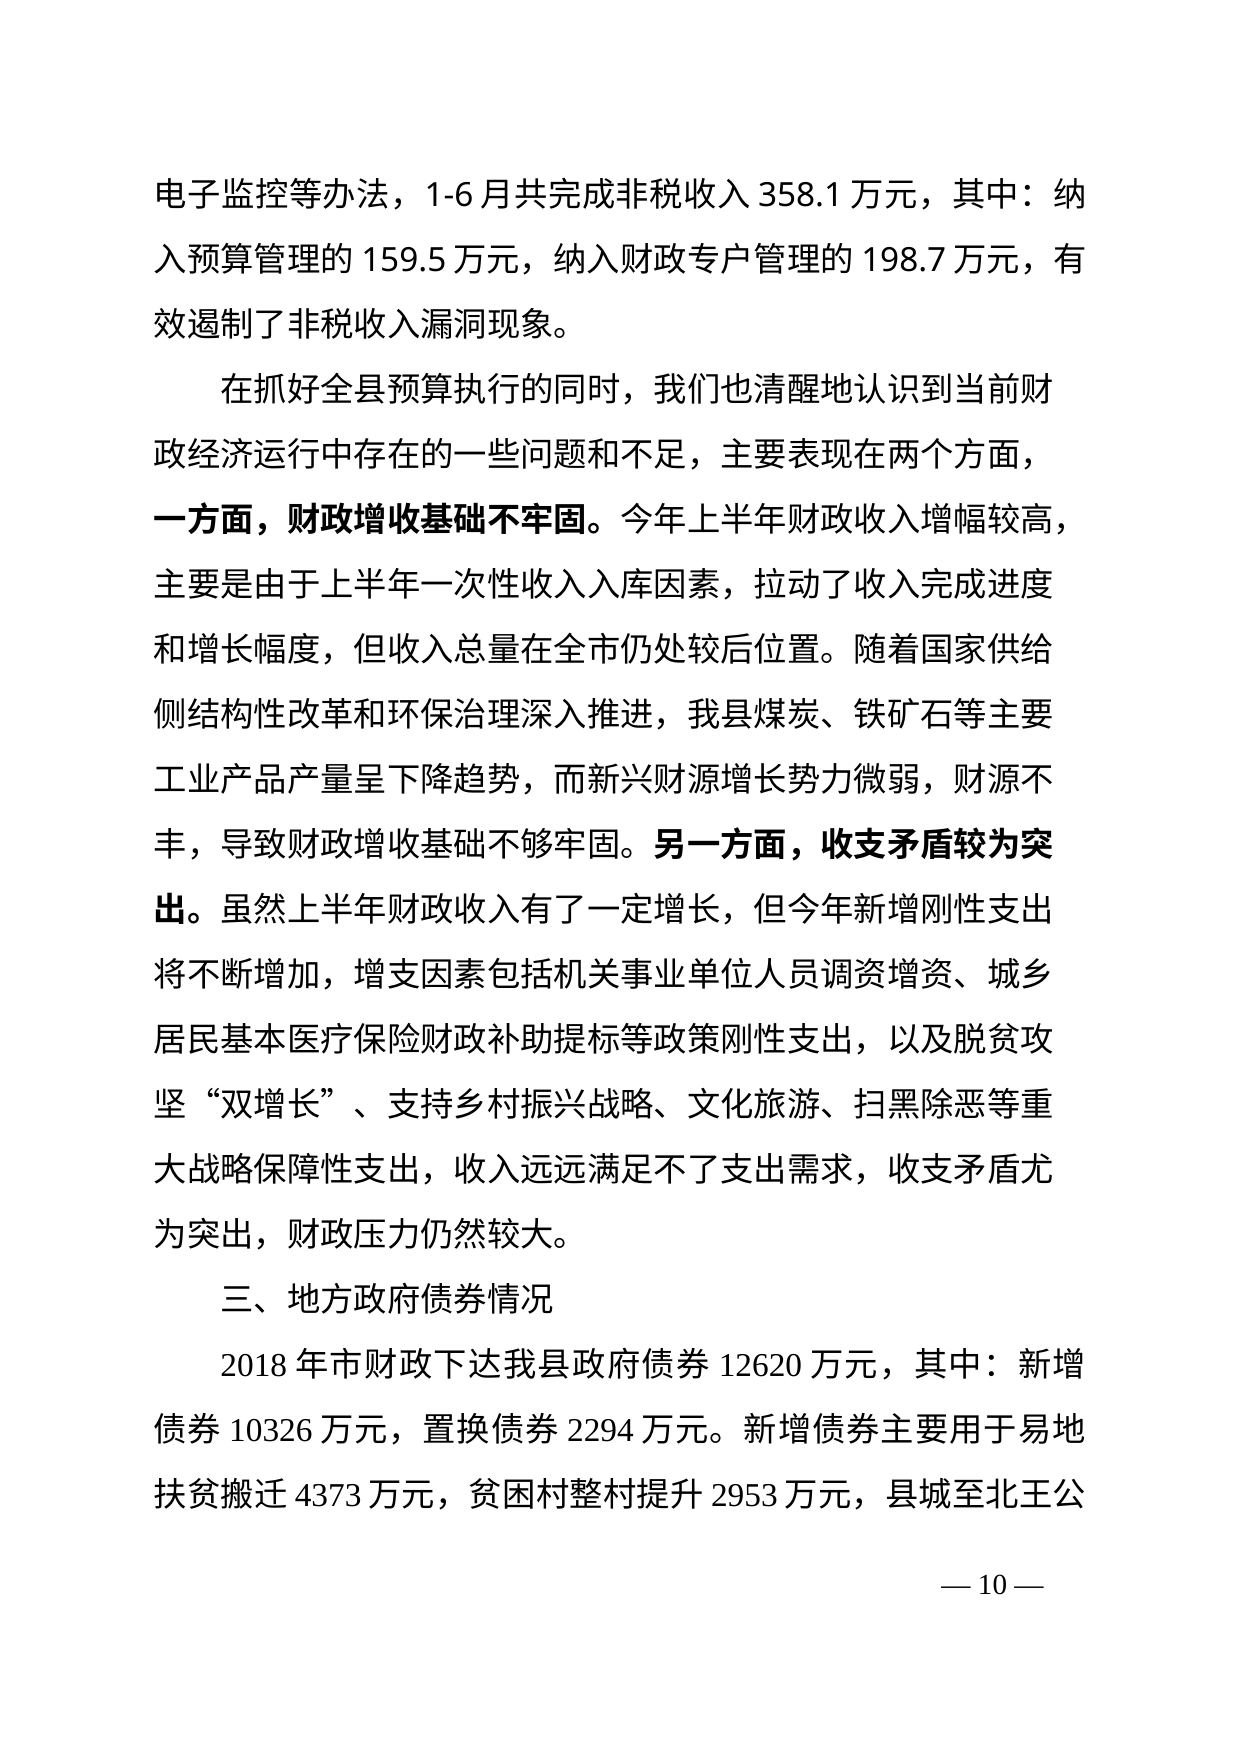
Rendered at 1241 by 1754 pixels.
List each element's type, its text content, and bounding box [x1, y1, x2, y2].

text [153, 160, 1087, 355]
text 三、地方政府债券情况 [153, 1265, 1087, 1330]
text 在抓好全县预算执行的同时，我们也清醒地认识到当前财政经济运行中存在的一些问题和不足，主要表现在两个方面，一方面，财政增收基础不牢固。今年上半年财政收入增幅较高，主要是由于上半年一次性收入入库因素，拉动了收入完成进度和增长幅度，但收入总量在全市仍处较后位置。随着国家供给侧结构性改革和环保治理深入推进，我县煤炭、铁矿石等主要工业产品产量呈下降趋势，而新兴财源增长势力微弱，财源不丰，导致财政增收基础不够牢固。另一方面，收支矛盾较为突出。虽然上半年财政收入有了一定增长，但今年新增刚性支出将不断增加，增支因素包括机关事业单位人员调资增资、城乡居民基本医疗保险财政补助提标等政策刚性支出，以及脱贫攻坚“双增长”、支持乡村振兴战略、文化旅游、扫黑除恶等重大战略保障性支出，收入远远满足不了支出需求，收支矛盾尤为突出，财政压力仍然较大。 [153, 355, 1087, 1265]
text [153, 1330, 1087, 1525]
